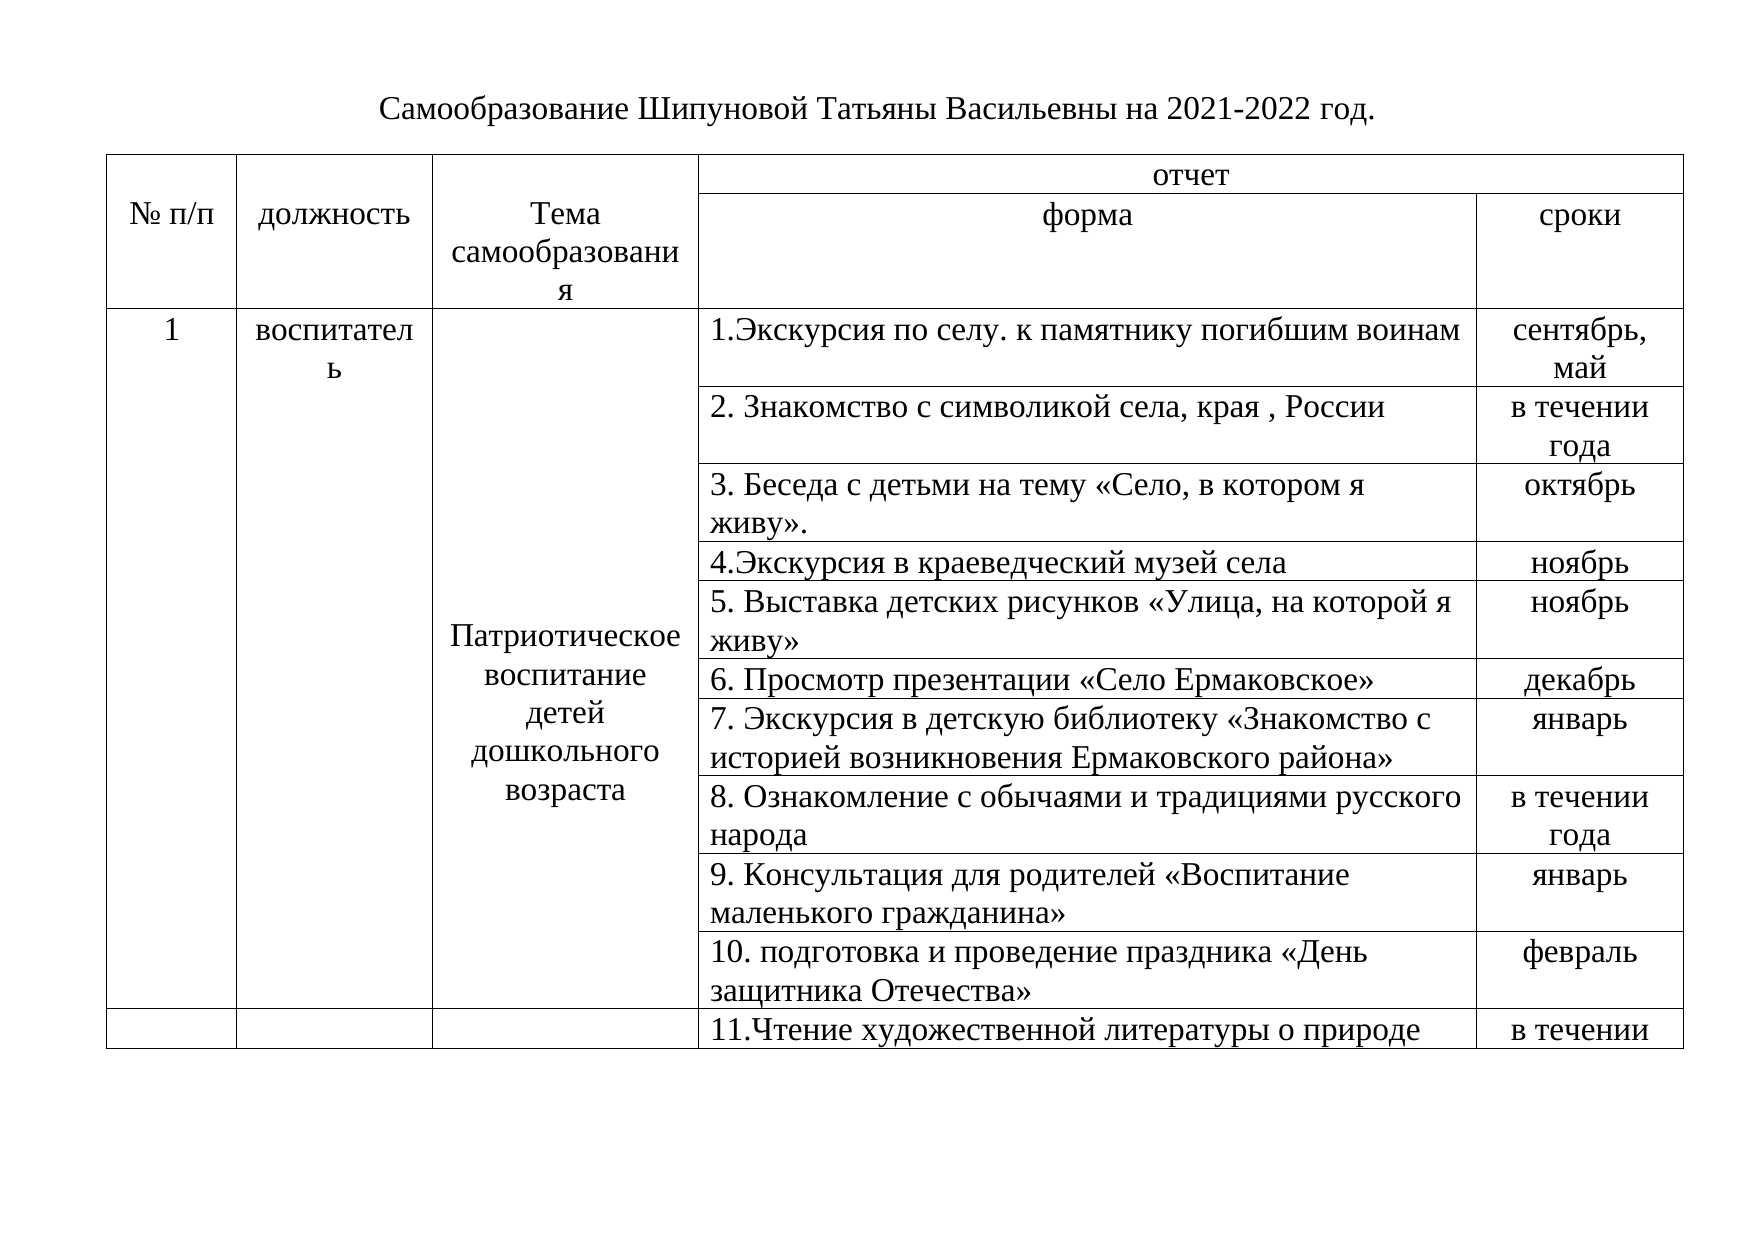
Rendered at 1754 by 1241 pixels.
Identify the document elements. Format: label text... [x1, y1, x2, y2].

table_cell 1.Экскурсия по селу. к памятнику погибшим воинам [699, 309, 1476, 386]
table_cell 2. Знакомство с символикой села, края , России [699, 387, 1476, 463]
table_header № п/п [107, 155, 236, 308]
table_cell воспитатель [237, 309, 432, 1008]
table_cell 6. Просмотр презентации «Село Ермаковское» [699, 659, 1476, 697]
table_cell февраль [1477, 932, 1683, 1008]
table_cell в течении года [1477, 1009, 1683, 1048]
table_cell сроки [1477, 194, 1683, 308]
table_cell ноябрь [1477, 581, 1683, 658]
table_cell январь [1477, 854, 1683, 931]
text Самообразование Шипуновой Татьяны Васильевны на 2021-2022 год. [118, 89, 1636, 127]
table_cell 1 [107, 309, 236, 1008]
table_cell в течении года [1477, 387, 1683, 463]
table_cell 9. Консультация для родителей «Воспитание маленького гражданина» [699, 854, 1476, 931]
table_cell 10. подготовка и проведение праздника «День защитника Отечества» [699, 932, 1476, 1008]
table_cell Патриотическое воспитание детей дошкольного возраста [433, 309, 698, 1008]
table_cell [433, 1009, 698, 1048]
table_header должность [237, 155, 432, 308]
table_cell 8. Ознакомление с обычаями и традициями русского народа [699, 776, 1476, 853]
table_cell 5. Выставка детских рисунков «Улица, на которой я живу» [699, 581, 1476, 658]
table_cell январь [1477, 699, 1683, 775]
table_cell 4.Экскурсия в краеведческий музей села [699, 542, 1476, 580]
table_cell [107, 1009, 236, 1048]
table_cell ноябрь [1477, 542, 1683, 580]
table_header отчет [699, 155, 1683, 193]
table_cell сентябрь, май [1477, 309, 1683, 386]
table_cell форма [699, 194, 1476, 308]
table_cell 7. Экскурсия в детскую библиотеку «Знакомство с историей возникновения Ермаковского района» [699, 699, 1476, 775]
table_cell 3. Беседа с детьми на тему «Село, в котором я живу». [699, 464, 1476, 541]
table_cell декабрь [1477, 659, 1683, 697]
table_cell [699, 1009, 1476, 1048]
table_cell в течении года [1477, 776, 1683, 853]
table_cell октябрь [1477, 464, 1683, 541]
table_cell [237, 1009, 432, 1048]
table_header Тема самообразования [433, 155, 698, 308]
